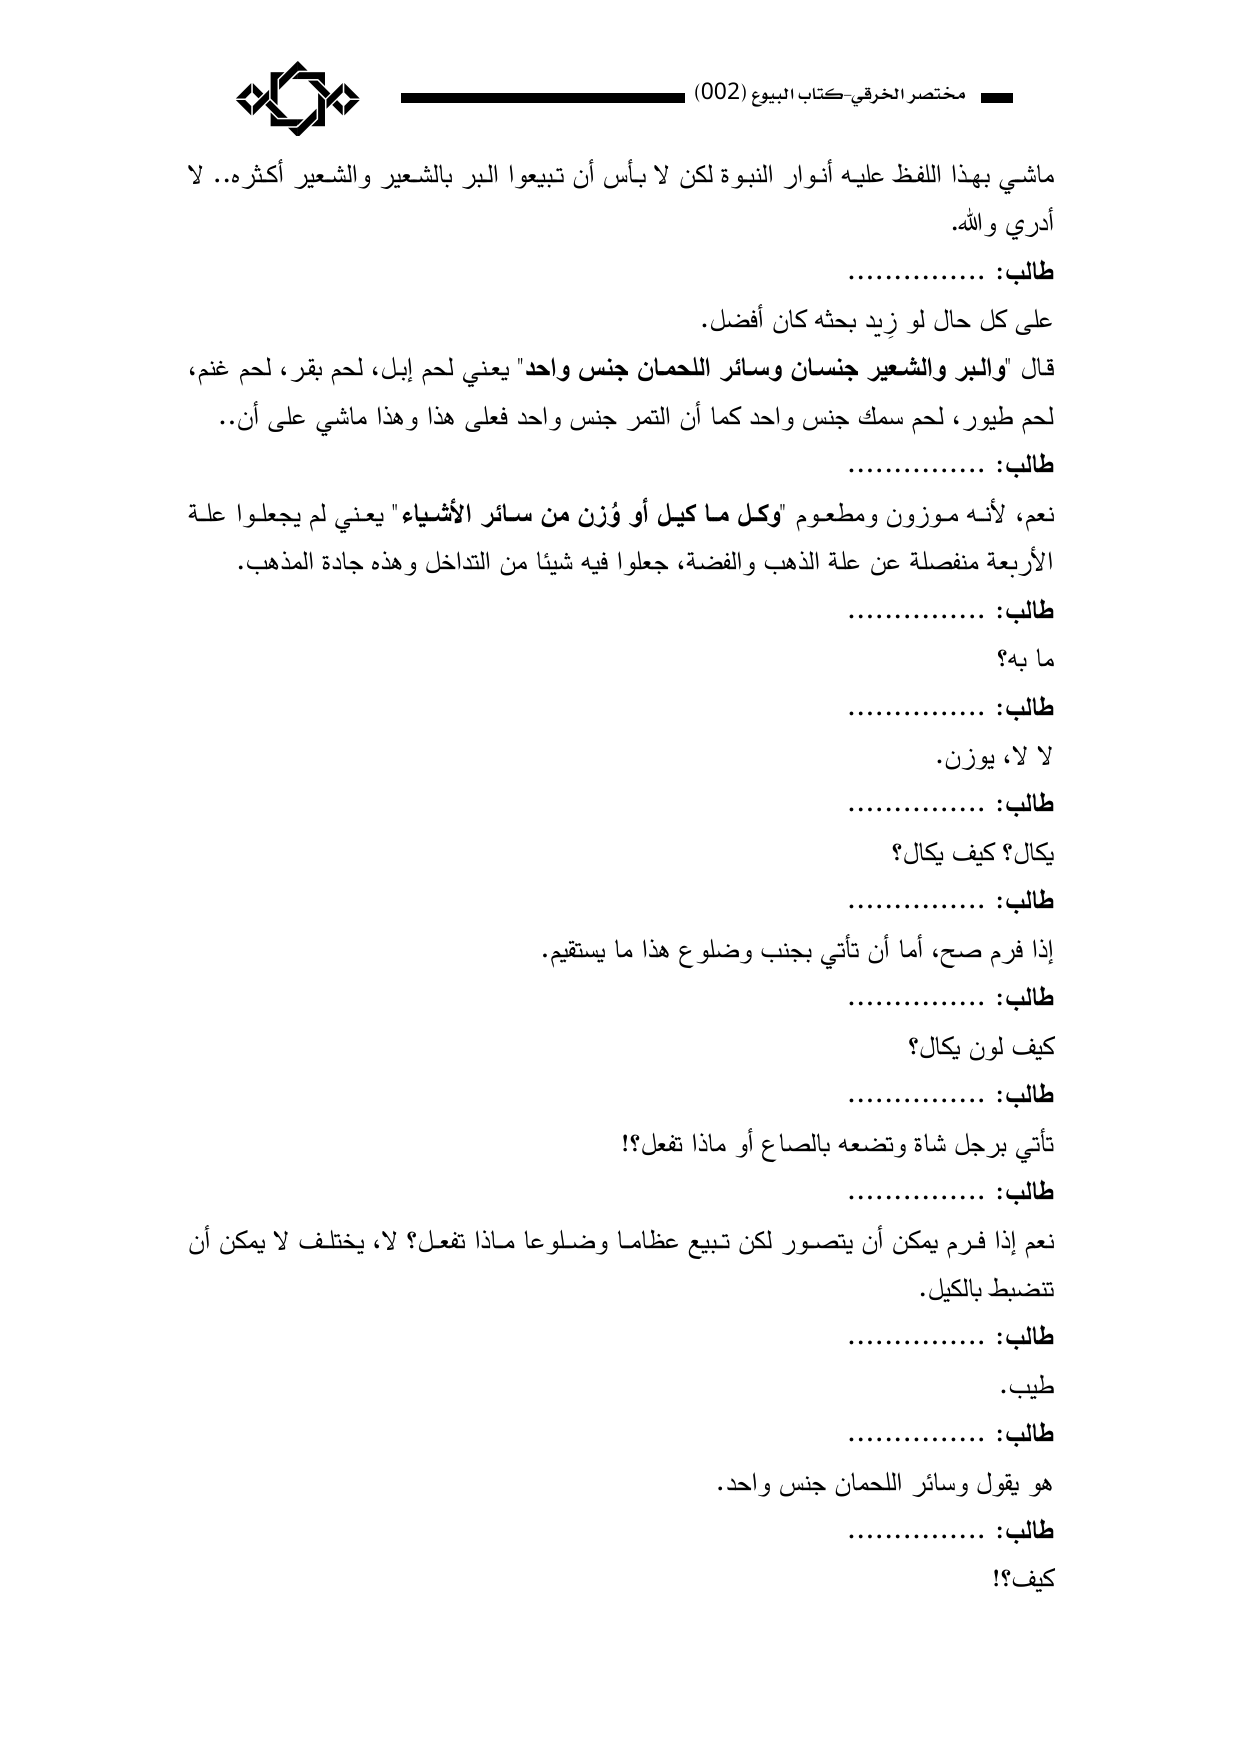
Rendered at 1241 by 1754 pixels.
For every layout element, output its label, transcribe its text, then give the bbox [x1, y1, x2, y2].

text نعم إذا فرم يمكن أن يتصور لكن تبيع عظاما وضلوعا ماذا تفعل؟ لا، يختلف لا يمكن أن تنضبط بالكيل. [187, 1216, 1053, 1312]
text طالب: ............... [187, 1167, 1053, 1216]
text لا لا، يوزن. [187, 731, 1053, 779]
text طالب: ............... [187, 1506, 1053, 1554]
text طيب. [187, 1361, 1053, 1409]
text طالب: ............... [187, 683, 1053, 731]
text تأتي برجل شاة وتضعه بالصاع أو ماذا تفعل؟! [187, 1119, 1053, 1167]
text نعم، لأنه موزون ومطعوم "وكل ما كيل أو وُزن من سائر الأشياء" يعني لم يجعلوا علة الأربعة منفصلة عن علة الذهب والفضة، جعلوا فيه شيئا من التداخل وهذه جادة المذهب. [187, 489, 1053, 586]
text طالب: ............... [187, 586, 1053, 634]
text ما به؟ [187, 634, 1053, 683]
text كيف؟! [187, 1554, 1053, 1603]
text ماشي بهذا اللفظ عليه أنوار النبوة لكن لا بأس أن تبيعوا البر بالشعير والشعير أكثره.. لا أدري والله. [187, 150, 1053, 247]
text طالب: ............... [187, 247, 1053, 295]
text على كل حال لو زِيد بحثه كان أفضل. [187, 295, 1053, 343]
text يكال؟ كيف يكال؟ [187, 828, 1053, 876]
text كيف لون يكال؟ [187, 1022, 1053, 1070]
text إذا فرم صح، أما أن تأتي بجنب وضلوع هذا ما يستقيم. [187, 925, 1053, 973]
text طالب: ............... [187, 1070, 1053, 1119]
text طالب: ............... [187, 779, 1053, 828]
text طالب: ............... [187, 1312, 1053, 1361]
text طالب: ............... [187, 440, 1053, 489]
text طالب: ............... [187, 1409, 1053, 1458]
text قال "والبر والشعير جنسان وسائر اللحمان جنس واحد" يعني لحم إبل، لحم بقر، لحم غنم، لحم طيور، لحم سمك جنس واحد كما أن التمر جنس واحد فعلى هذا وهذا ماشي على أن.. [187, 343, 1053, 440]
text طالب: ............... [187, 973, 1053, 1022]
text هو يقول وسائر اللحمان جنس واحد. [187, 1458, 1053, 1506]
text طالب: ............... [187, 876, 1053, 925]
